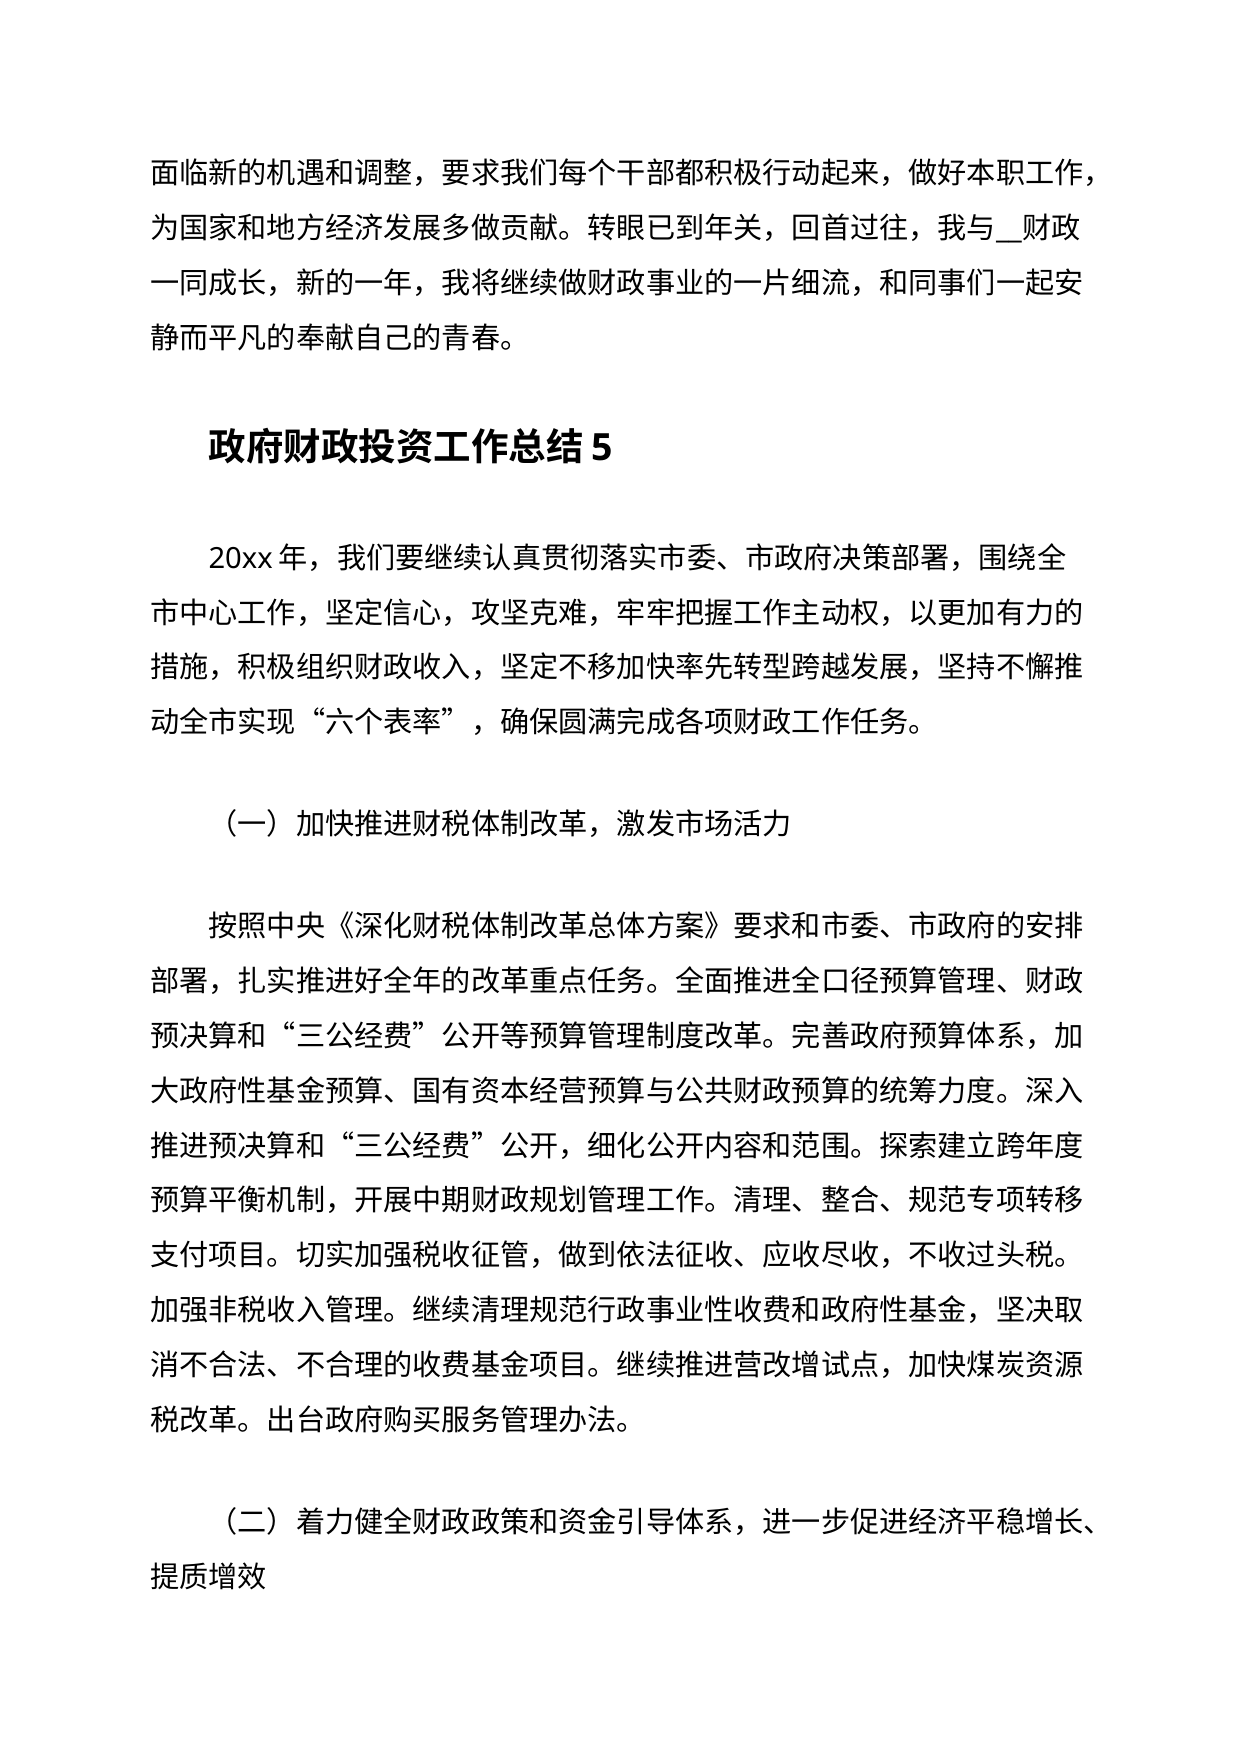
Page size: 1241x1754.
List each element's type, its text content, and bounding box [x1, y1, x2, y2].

text 20xx年，我们要继续认真贯彻落实市委、市政府决策部署，围绕全市中心工作，坚定信心，攻坚克难，牢牢把握工作主动权，以更加有力的措施，积极组织财政收入，坚定不移加快率先转型跨越发展，坚持不懈推动全市实现“六个表率”，确保圆满完成各项财政工作任务。 [150, 534, 1090, 741]
text 政府财政投资工作总结5 [150, 417, 1090, 471]
text （一）加快推进财税体制改革，激发市场活力 [150, 801, 1090, 843]
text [150, 150, 1090, 357]
text （二）着力健全财政政策和资金引导体系，进一步促进经济平稳增长、提质增效 [150, 1498, 1090, 1596]
text 按照中央《深化财税体制改革总体方案》要求和市委、市政府的安排部署，扎实推进好全年的改革重点任务。全面推进全口径预算管理、财政预决算和“三公经费”公开等预算管理制度改革。完善政府预算体系，加大政府性基金预算、国有资本经营预算与公共财政预算的统筹力度。深入推进预决算和“三公经费”公开，细化公开内容和范围。探索建立跨年度预算平衡机制，开展中期财政规划管理工作。清理、整合、规范专项转移支付项目。切实加强税收征管，做到依法征收、应收尽收，不收过头税。加强非税收入管理。继续清理规范行政事业性收费和政府性基金，坚决取消不合法、不合理的收费基金项目。继续推进营改增试点，加快煤炭资源税改革。出台政府购买服务管理办法。 [150, 902, 1090, 1439]
